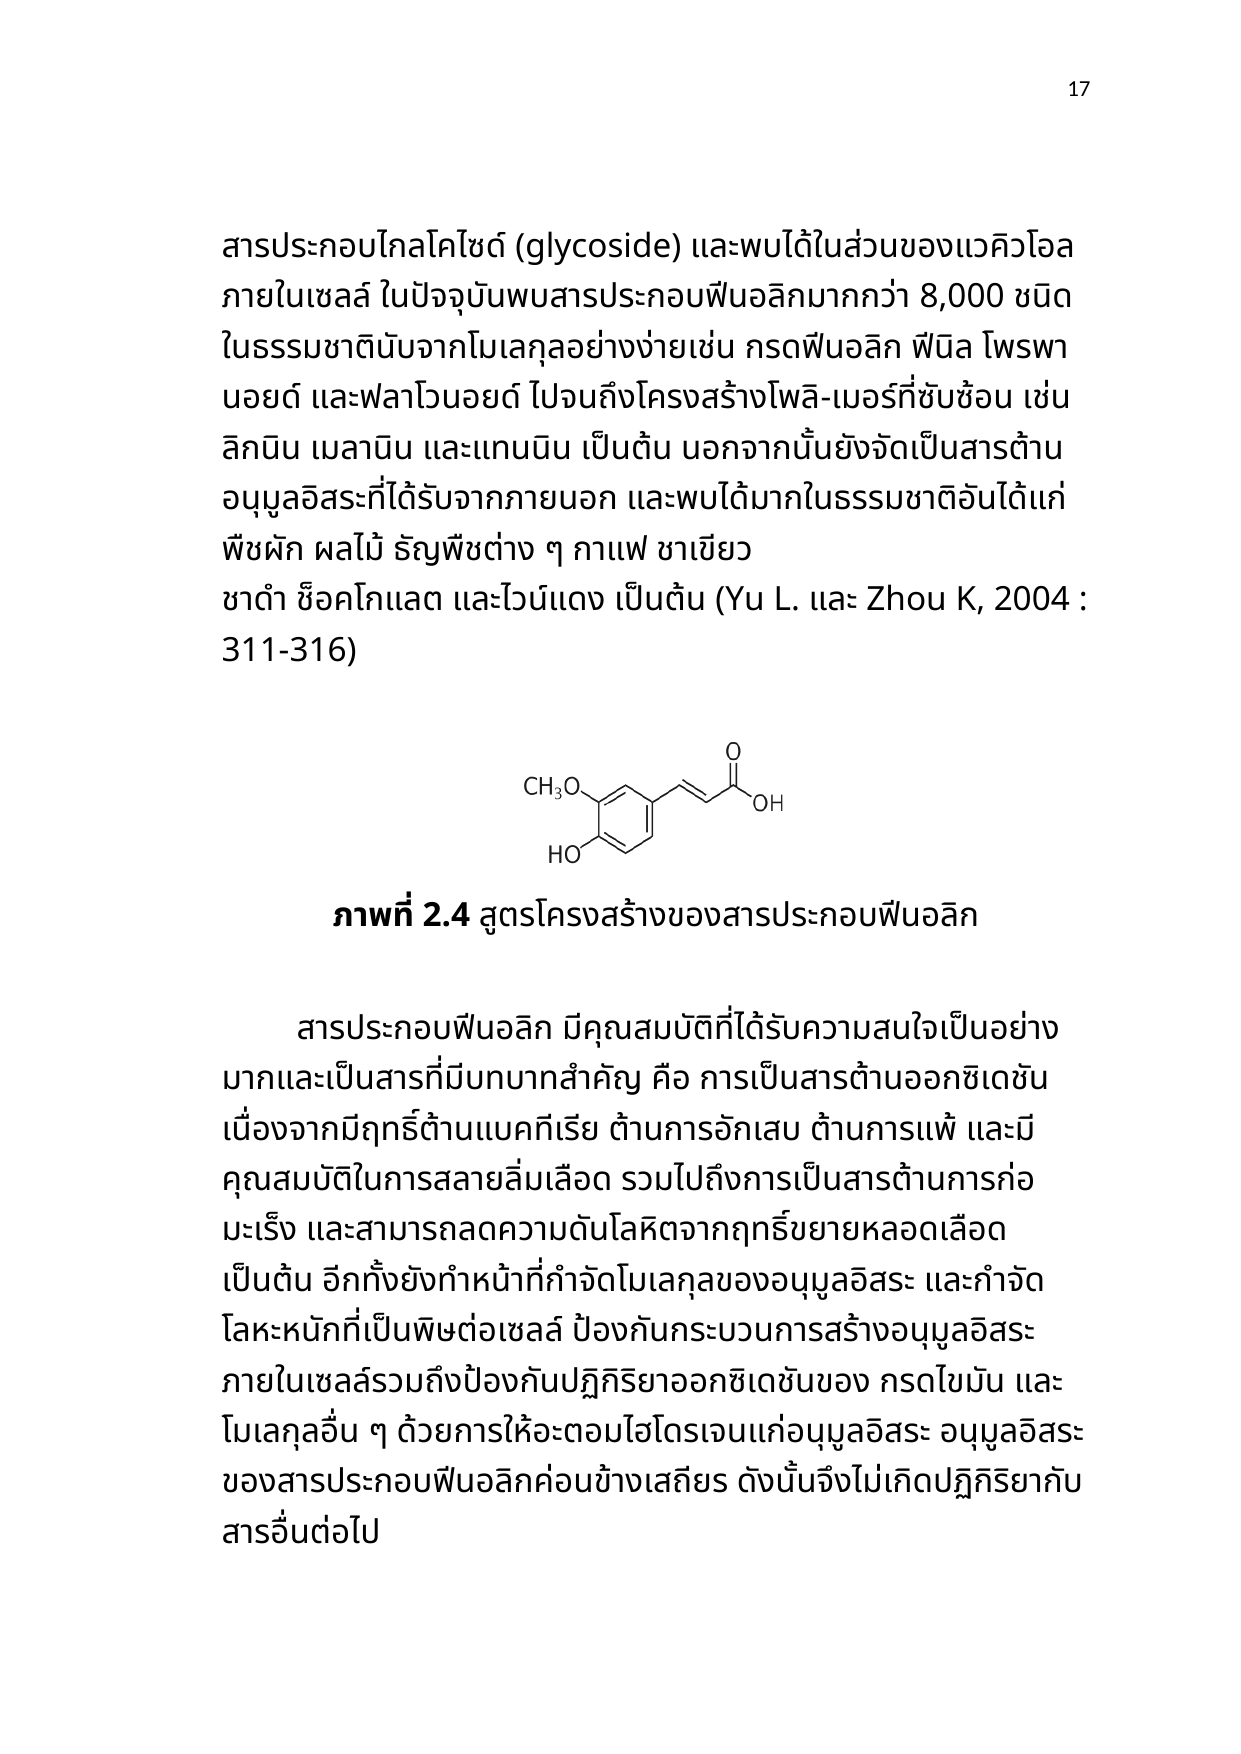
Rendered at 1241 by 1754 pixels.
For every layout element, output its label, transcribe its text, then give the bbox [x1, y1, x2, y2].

text ภาพที่ 2.4 สูตรโครงสร้างของสารประกอบฟีนอลิก [221, 891, 1090, 941]
text สารประกอบฟีนอลิก มีคุณสมบัติที่ได้รับความสนใจเป็นอย่างมากและเป็นสารที่มีบทบาทสำคัญ คือ การเป็นสารต้านออกซิเดชัน เนื่องจากมีฤทธิ์ต้านแบคทีเรีย ต้านการอักเสบ ต้านการแพ้ และมีคุณสมบัติในการสลายลิ่มเลือด รวมไปถึงการเป็นสารต้านการก่อมะเร็ง และสามารถลดความดันโลหิตจากฤทธิ์ขยายหลอดเลือด เป็นต้น อีกทั้งยังทำหน้าที่กำจัดโมเลกุลของอนุมูลอิสระ และกำจัดโลหะหนักที่เป็นพิษต่อเซลล์ ป้องกันกระบวนการสร้างอนุมูลอิสระภายในเซลล์รวมถึงป้องกันปฏิกิริยาออกซิเดชันของ กรดไขมัน และโมเลกุลอื่น ๆ ด้วยการให้อะตอมไฮโดรเจนแก่อนุมูลอิสระ อนุมูลอิสระของสารประกอบฟีนอลิกค่อนข้างเสถียร ดังนั้นจึงไม่เกิดปฏิกิริยากับสารอื่นต่อไป [221, 1004, 1090, 1604]
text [221, 221, 1090, 671]
